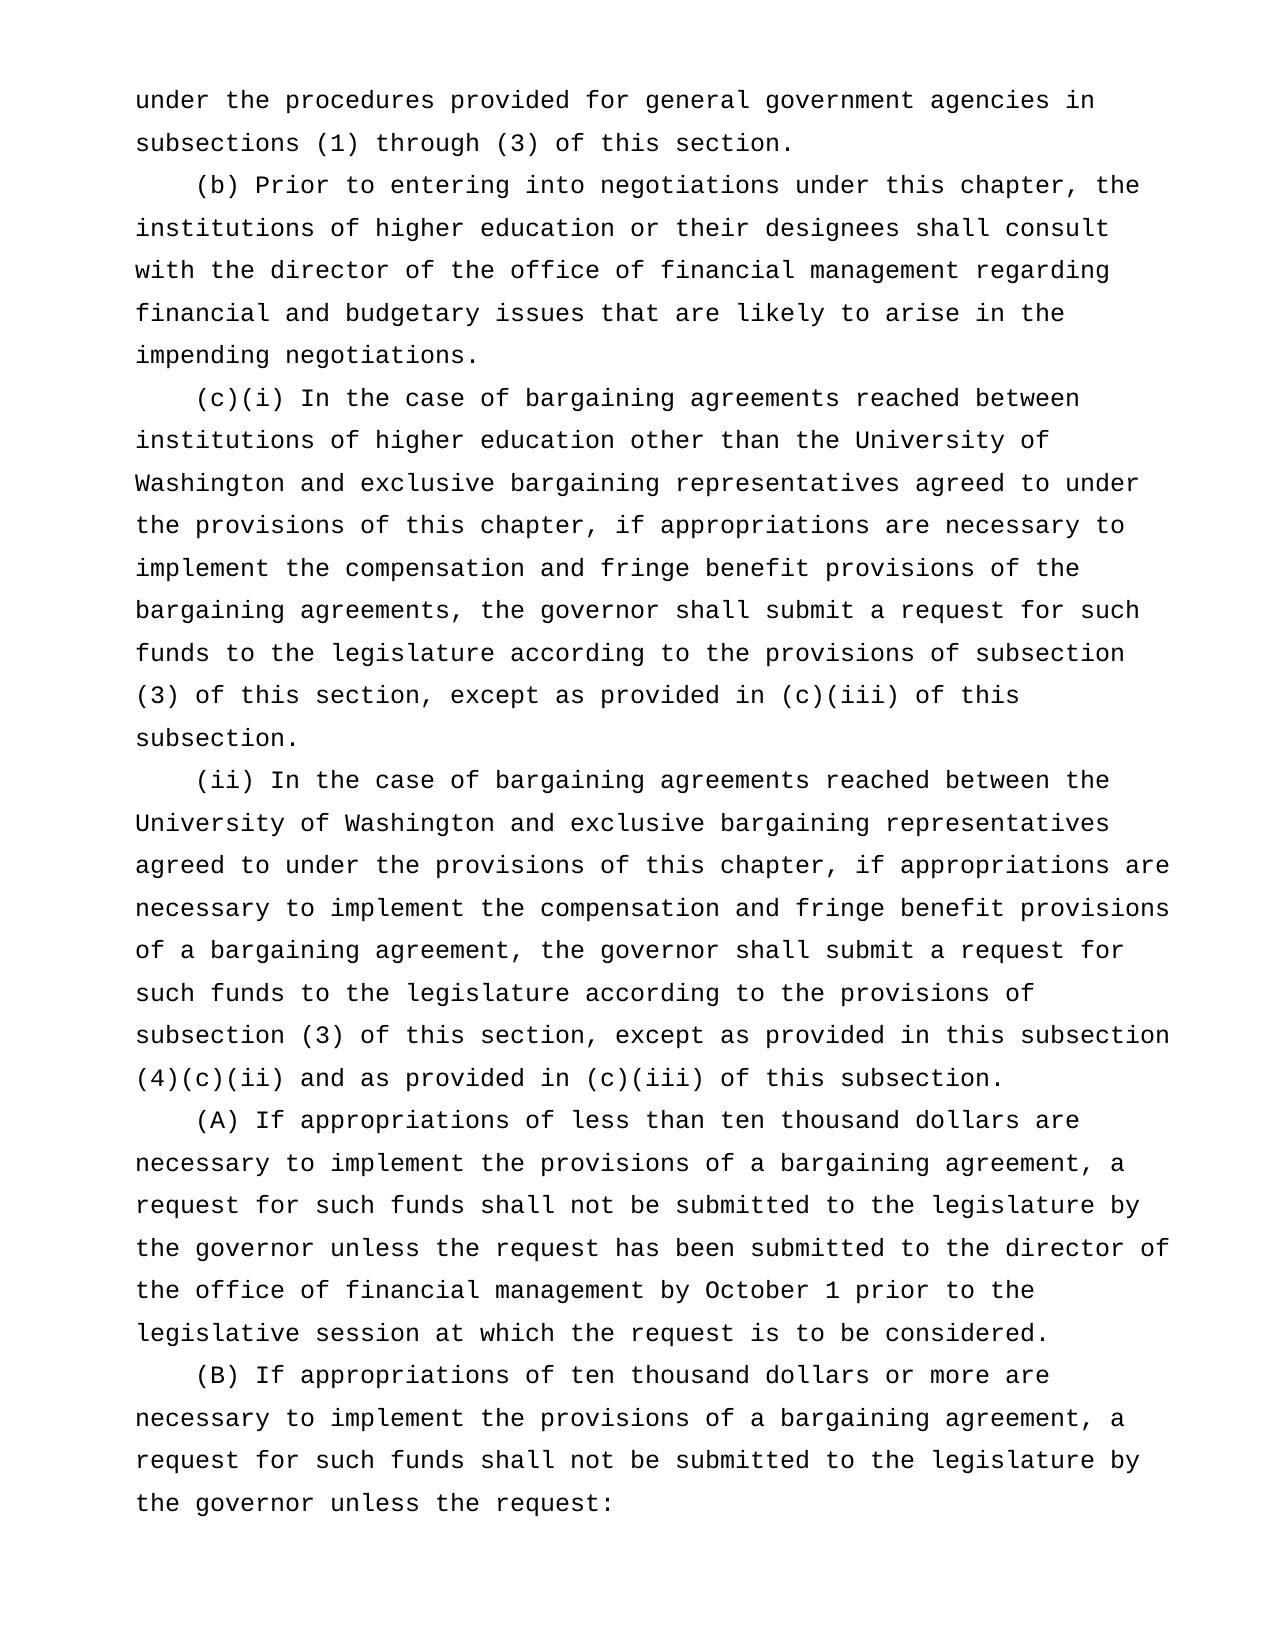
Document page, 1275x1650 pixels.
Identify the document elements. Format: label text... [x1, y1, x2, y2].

text (B) If appropriations of ten thousand dollars or more are necessary to implement the provisions of a bargaining agreement, a request for such funds shall not be submitted to the legislature by the governor unless the request: [135, 1350, 1170, 1520]
text (b) Prior to entering into negotiations under this chapter, the institutions of higher education or their designees shall consult with the director of the office of financial management regarding financial and budgetary issues that are likely to arise in the impending negotiations. [135, 160, 1170, 372]
text (c)(i) In the case of bargaining agreements reached between institutions of higher education other than the University of Washington and exclusive bargaining representatives agreed to under the provisions of this chapter, if appropriations are necessary to implement the compensation and fringe benefit provisions of the bargaining agreements, the governor shall submit a request for such funds to the legislature according to the provisions of subsection (3) of this section, except as provided in (c)(iii) of this subsection. [135, 372, 1170, 755]
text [135, 75, 1170, 160]
text (A) If appropriations of less than ten thousand dollars are necessary to implement the provisions of a bargaining agreement, a request for such funds shall not be submitted to the legislature by the governor unless the request has been submitted to the director of the office of financial management by October 1 prior to the legislative session at which the request is to be considered. [135, 1095, 1170, 1350]
text (ii) In the case of bargaining agreements reached between the University of Washington and exclusive bargaining representatives agreed to under the provisions of this chapter, if appropriations are necessary to implement the compensation and fringe benefit provisions of a bargaining agreement, the governor shall submit a request for such funds to the legislature according to the provisions of subsection (3) of this section, except as provided in this subsection (4)(c)(ii) and as provided in (c)(iii) of this subsection. [135, 755, 1170, 1095]
